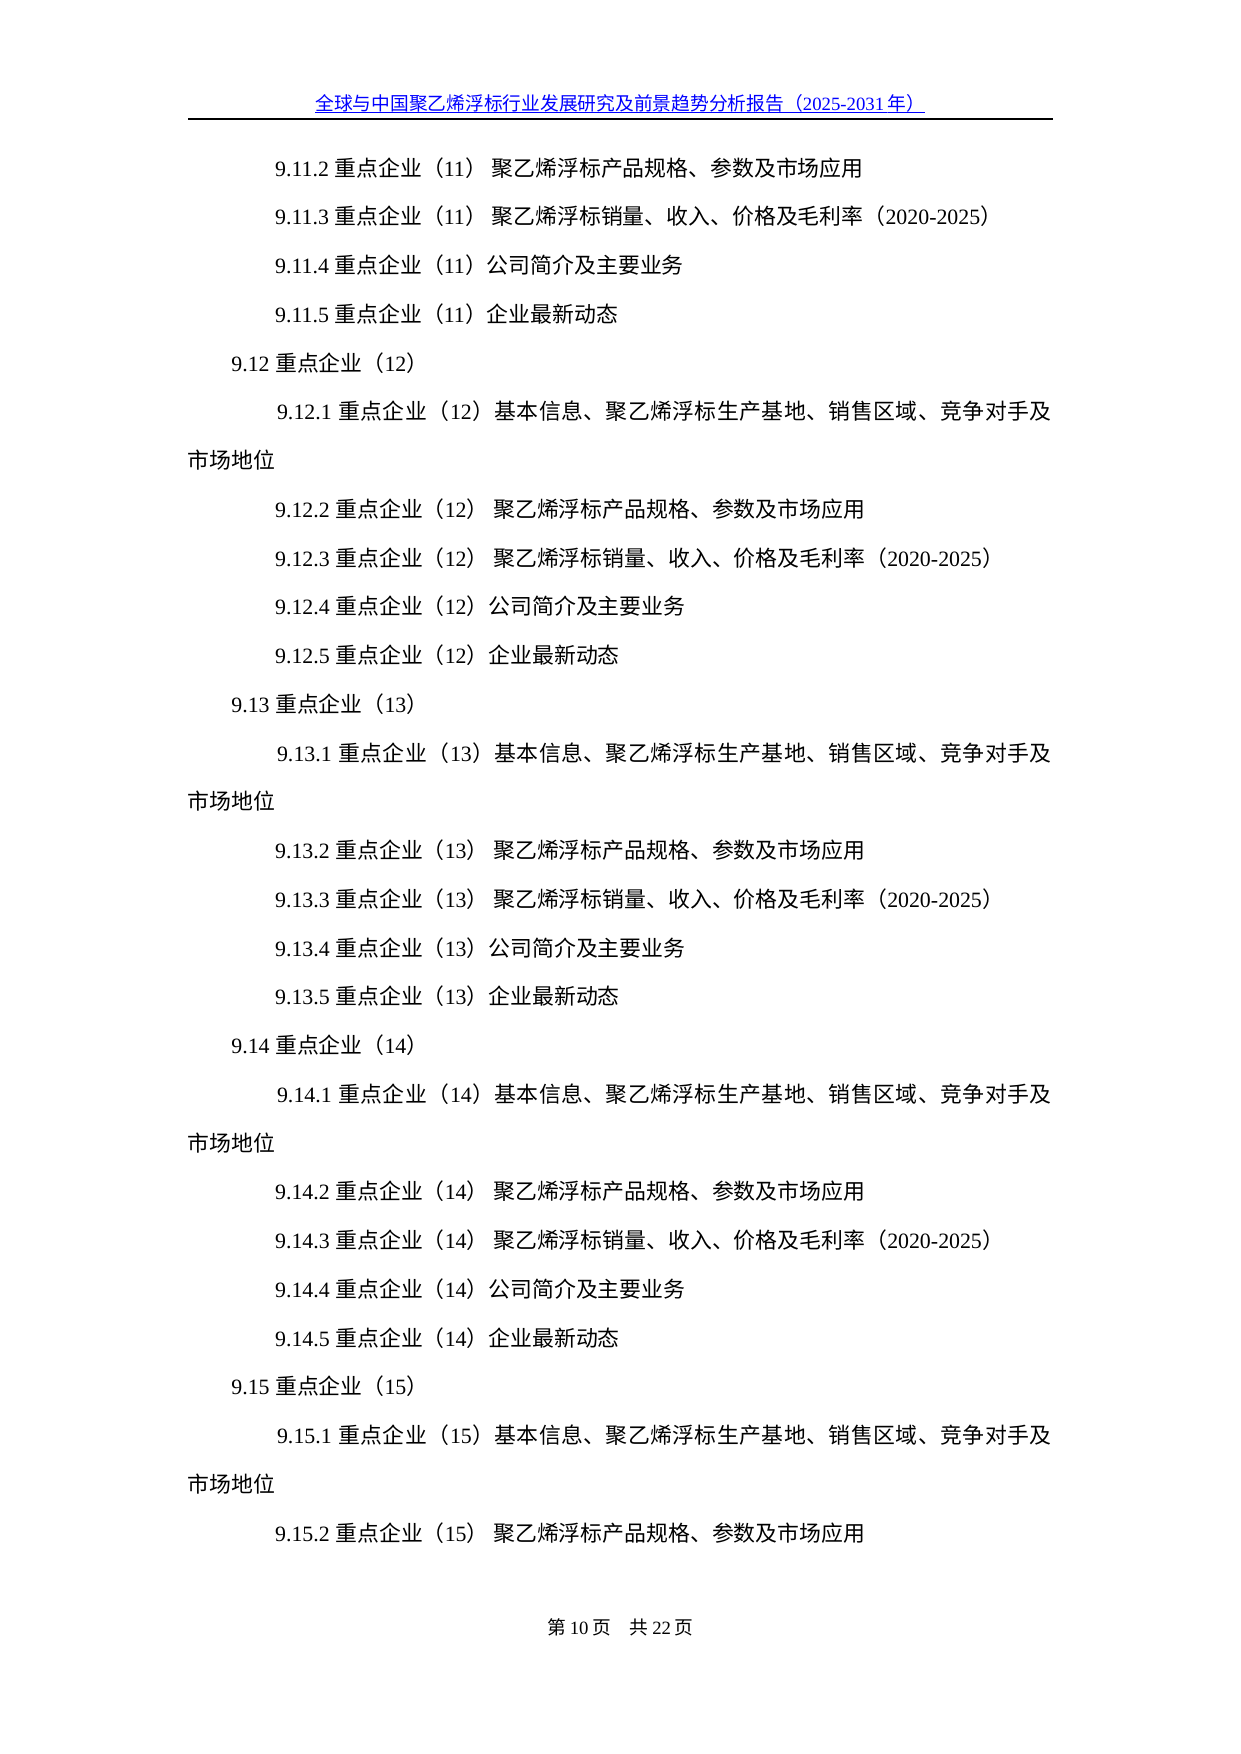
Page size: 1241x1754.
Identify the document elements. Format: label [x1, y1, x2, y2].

text [187, 150, 1053, 1548]
